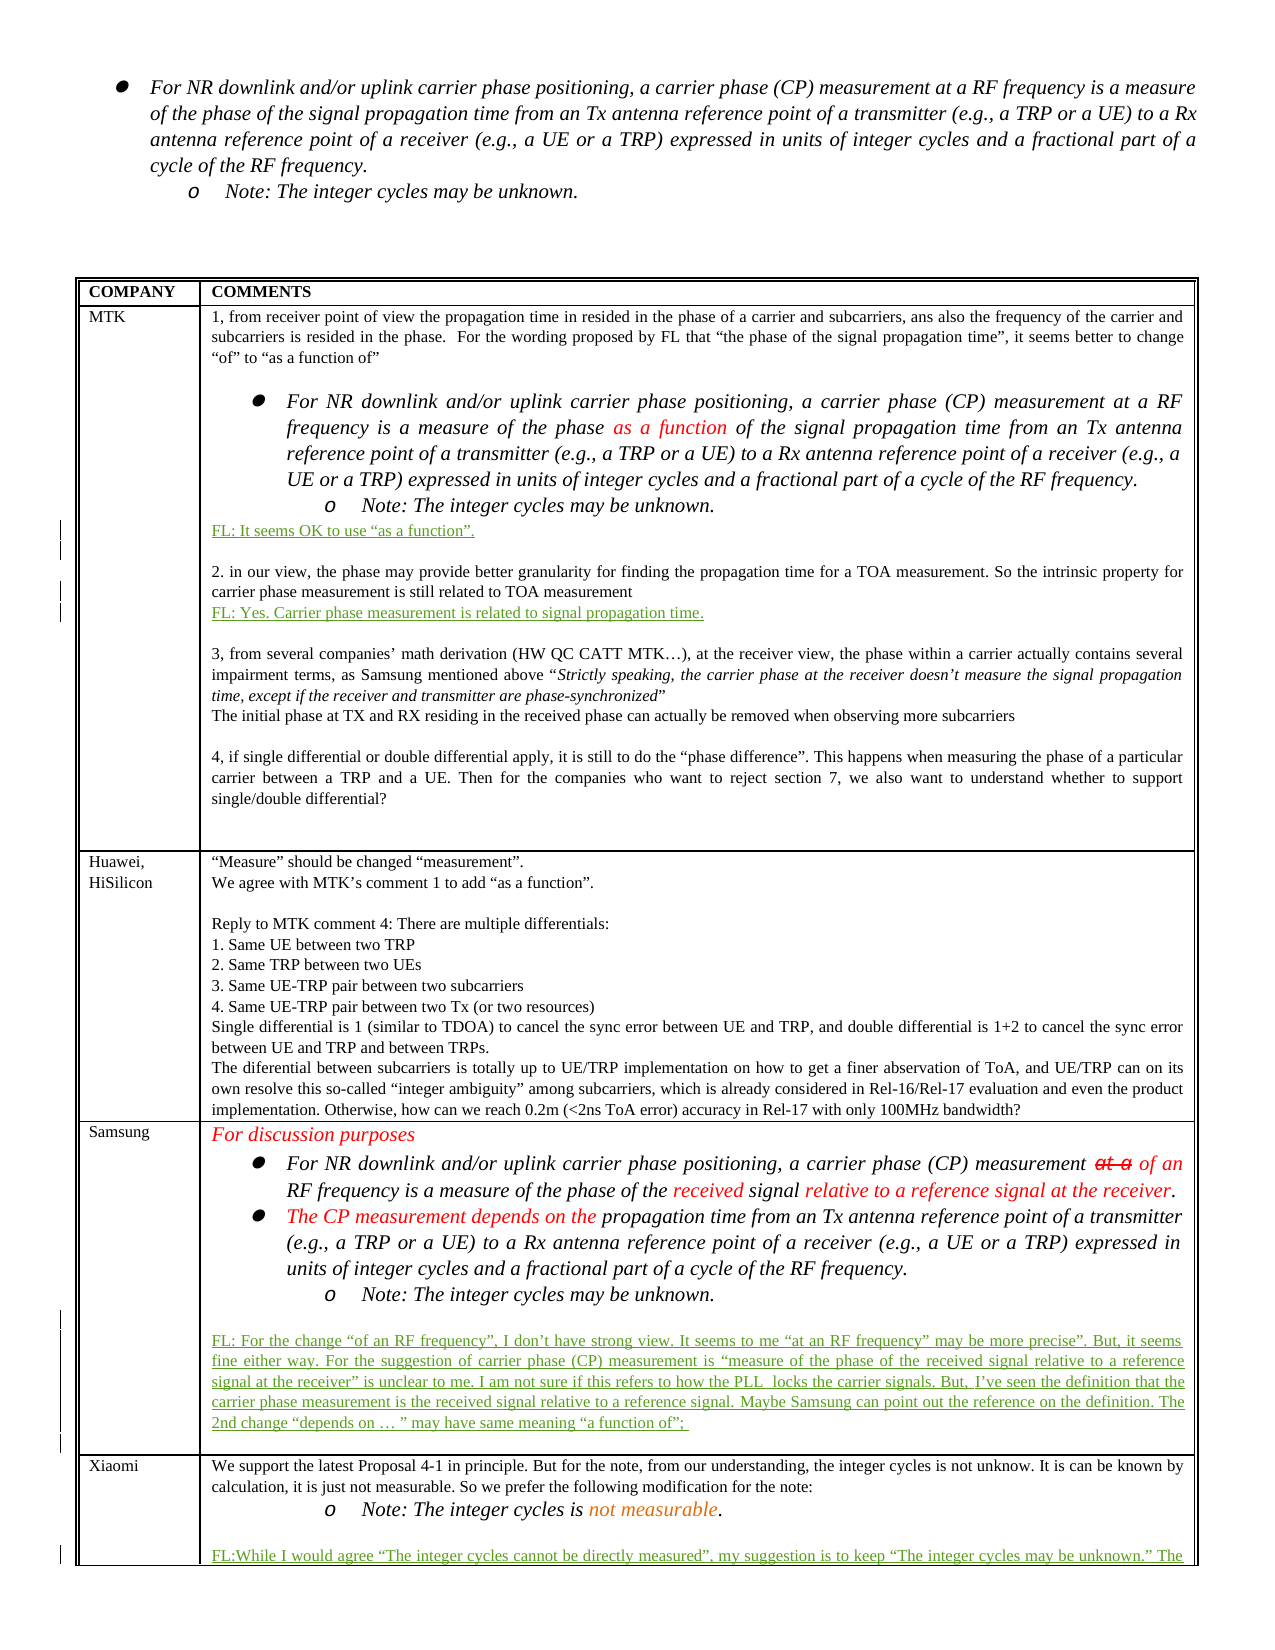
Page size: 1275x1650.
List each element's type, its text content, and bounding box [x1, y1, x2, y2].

table_cell Samsung [80, 1122, 199, 1454]
table_cell “Measure” should be changed “measurement”. We agree with MTK’s comment 1 to add “as a function”. Reply to MTK comment 4: There are multiple differentials: 1. Same UE between two TRP 2. Same TRP between two UEs 3. Same UE-TRP pair between two subcarriers 4. Same UE-TRP pair between two Tx (or two resources) Single differential is 1 (similar to TDOA) to cancel the sync error between UE and TRP, and double differential is 1+2 to cancel the sync error between UE and TRP and between TRPs. The diferential between subcarriers is totally up to UE/TRP implementation on how to get a finer abservation of ToA, and UE/TRP can on its own resolve this so-called “integer ambiguity” among subcarriers, which is already considered in Rel-16/Rel-17 evaluation and even the product implementation. Otherwise, how can we reach 0.2m (<2ns ToA error) accuracy in Rel-17 with only 100MHz bandwidth? [201, 852, 1194, 1121]
table_cell 1, from receiver point of view the propagation time in resided in the phase of a carrier and subcarriers, ans also the frequency of the carrier and subcarriers is resided in the phase. For the wording proposed by FL that “the phase of the signal propagation time”, it seems better to change “of” to “as a function of” For NR downlink and/or uplink carrier phase positioning, a carrier phase (CP) measurement at a RF frequency is a measure of the phase as a function of the signal propagation time from an Tx antenna reference point of a transmitter (e.g., a TRP or a UE) to a Rx antenna reference point of a receiver (e.g., a UE or a TRP) expressed in units of integer cycles and a fractional part of a cycle of the RF frequency. Note: The integer cycles may be unknown. 2. in our view, the phase may provide better granularity for finding the propagation time for a TOA measurement. So the intrinsic property for carrier phase measurement is still related to TOA measurement 3, from several companies’ math derivation (HW QC CATT MTK…), at the receiver view, the phase within a carrier actually contains several impairment terms, as Samsung mentioned above “Strictly speaking, the carrier phase at the receiver doesn’t measure the signal propagation time, except if the receiver and transmitter are phase-synchronized” The initial phase at TX and RX residing in the received phase can actually be removed when observing more subcarriers 4, if single differential or double differential apply, it is still to do the “phase difference”. This happens when measuring the phase of a particular carrier between a TRP and a UE. Then for the companies who want to reject section 7, we also want to understand whether to support single/double differential? [201, 306, 1194, 850]
list For NR downlink and/or uplink carrier phase positioning, a carrier phase (CP) measurement at a RF frequency is a measure of the phase of the signal propagation time from an Tx antenna reference point of a transmitter (e.g., a TRP or a UE) to a Rx antenna reference point of a receiver (e.g., a UE or a TRP) expressed in units of integer cycles and a fractional part of a cycle of the RF frequency. [112, 75, 1200, 177]
list Note: The integer cycles may be unknown. [187, 179, 1200, 204]
table_cell Huawei, HiSilicon [80, 852, 199, 1121]
table_cell Xiaomi [80, 1456, 199, 1564]
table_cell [201, 1456, 1194, 1564]
table_header Company [80, 282, 199, 305]
table_cell MTK [80, 307, 199, 850]
table_header comments [201, 282, 1194, 305]
table_cell For discussion purposes For NR downlink and/or uplink carrier phase positioning, a carrier phase (CP) measurement at a of an RF frequency is a measure of the phase of the received signal relative to a reference signal at the receiver. The CP measurement depends on the propagation time from an Tx antenna reference point of a transmitter (e.g., a TRP or a UE) to a Rx antenna reference point of a receiver (e.g., a UE or a TRP) expressed in units of integer cycles and a fractional part of a cycle of the RF frequency. Note: The integer cycles may be unknown. [201, 1122, 1194, 1454]
